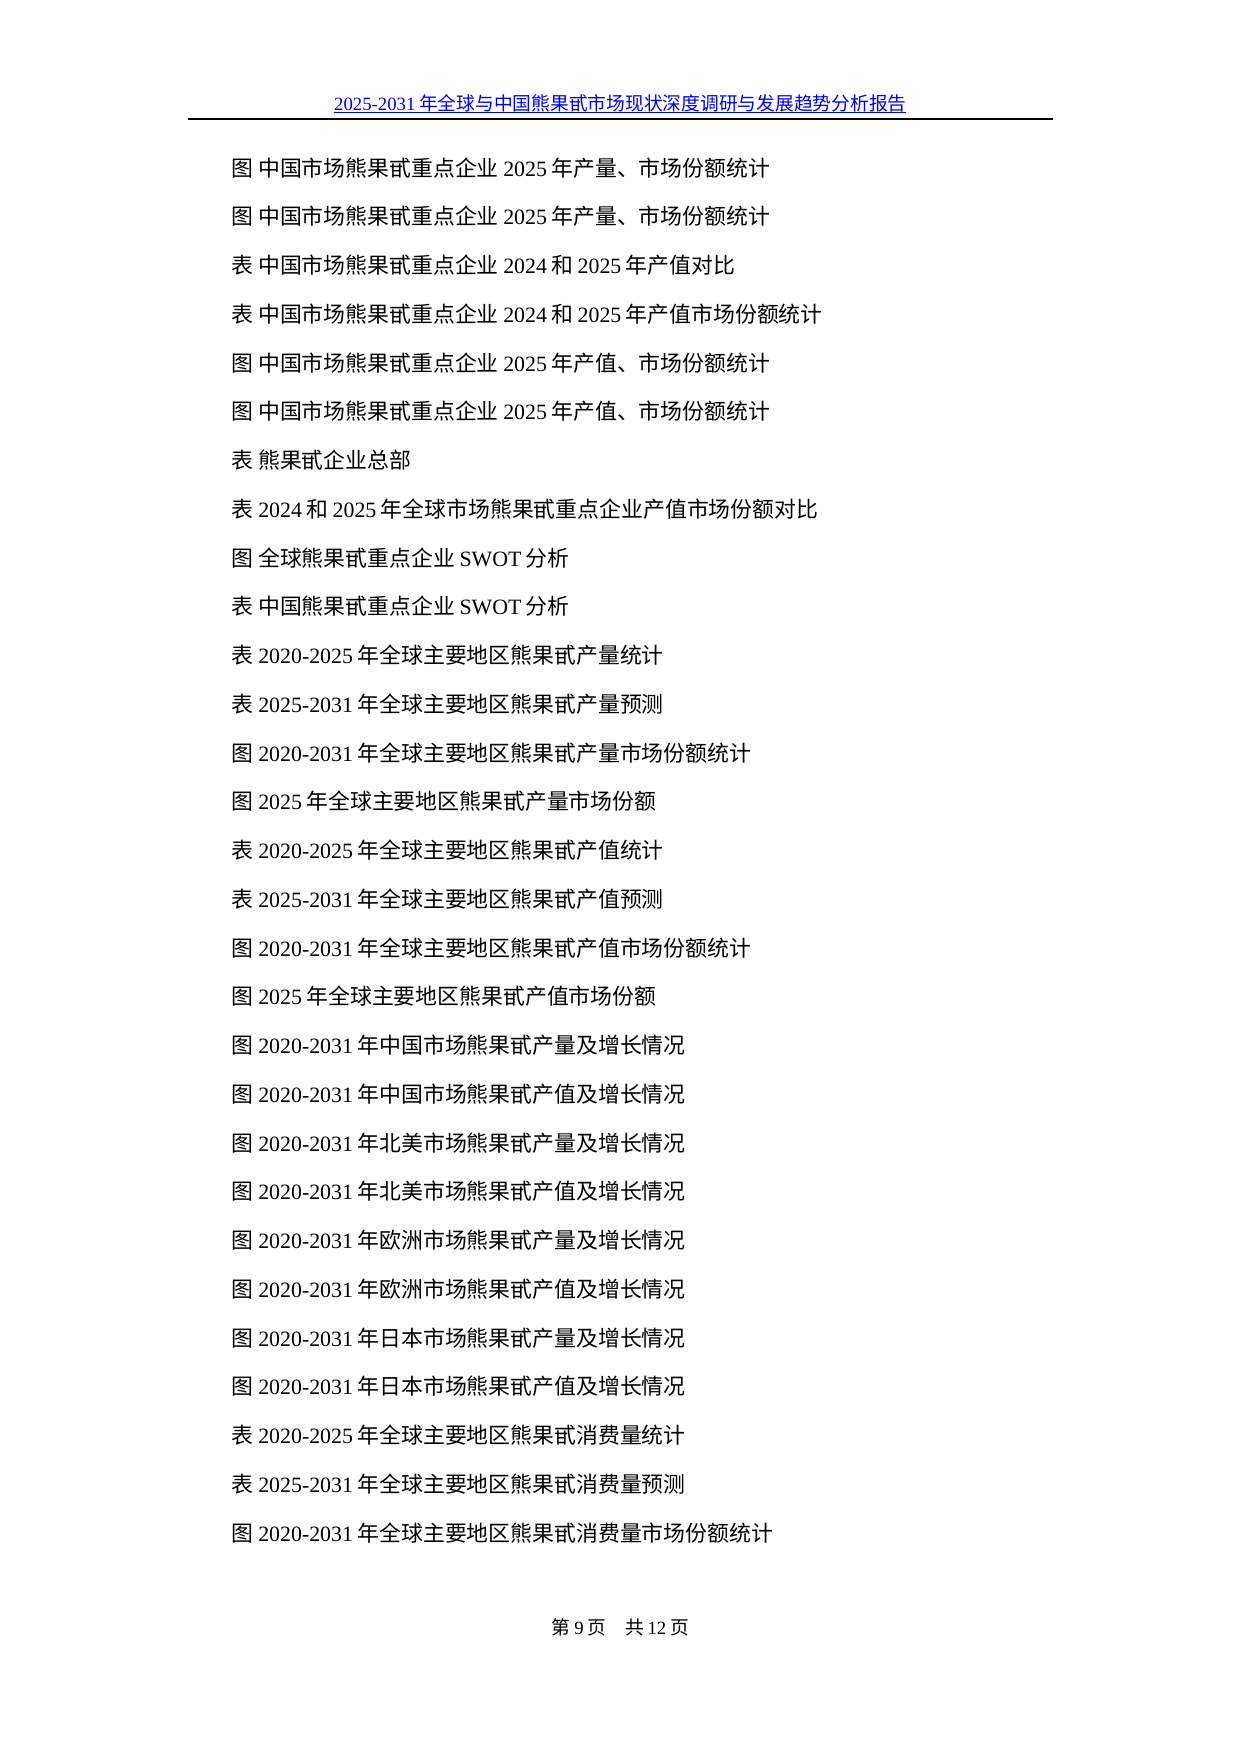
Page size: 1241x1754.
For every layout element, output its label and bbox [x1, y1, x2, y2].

text [187, 150, 1053, 1548]
